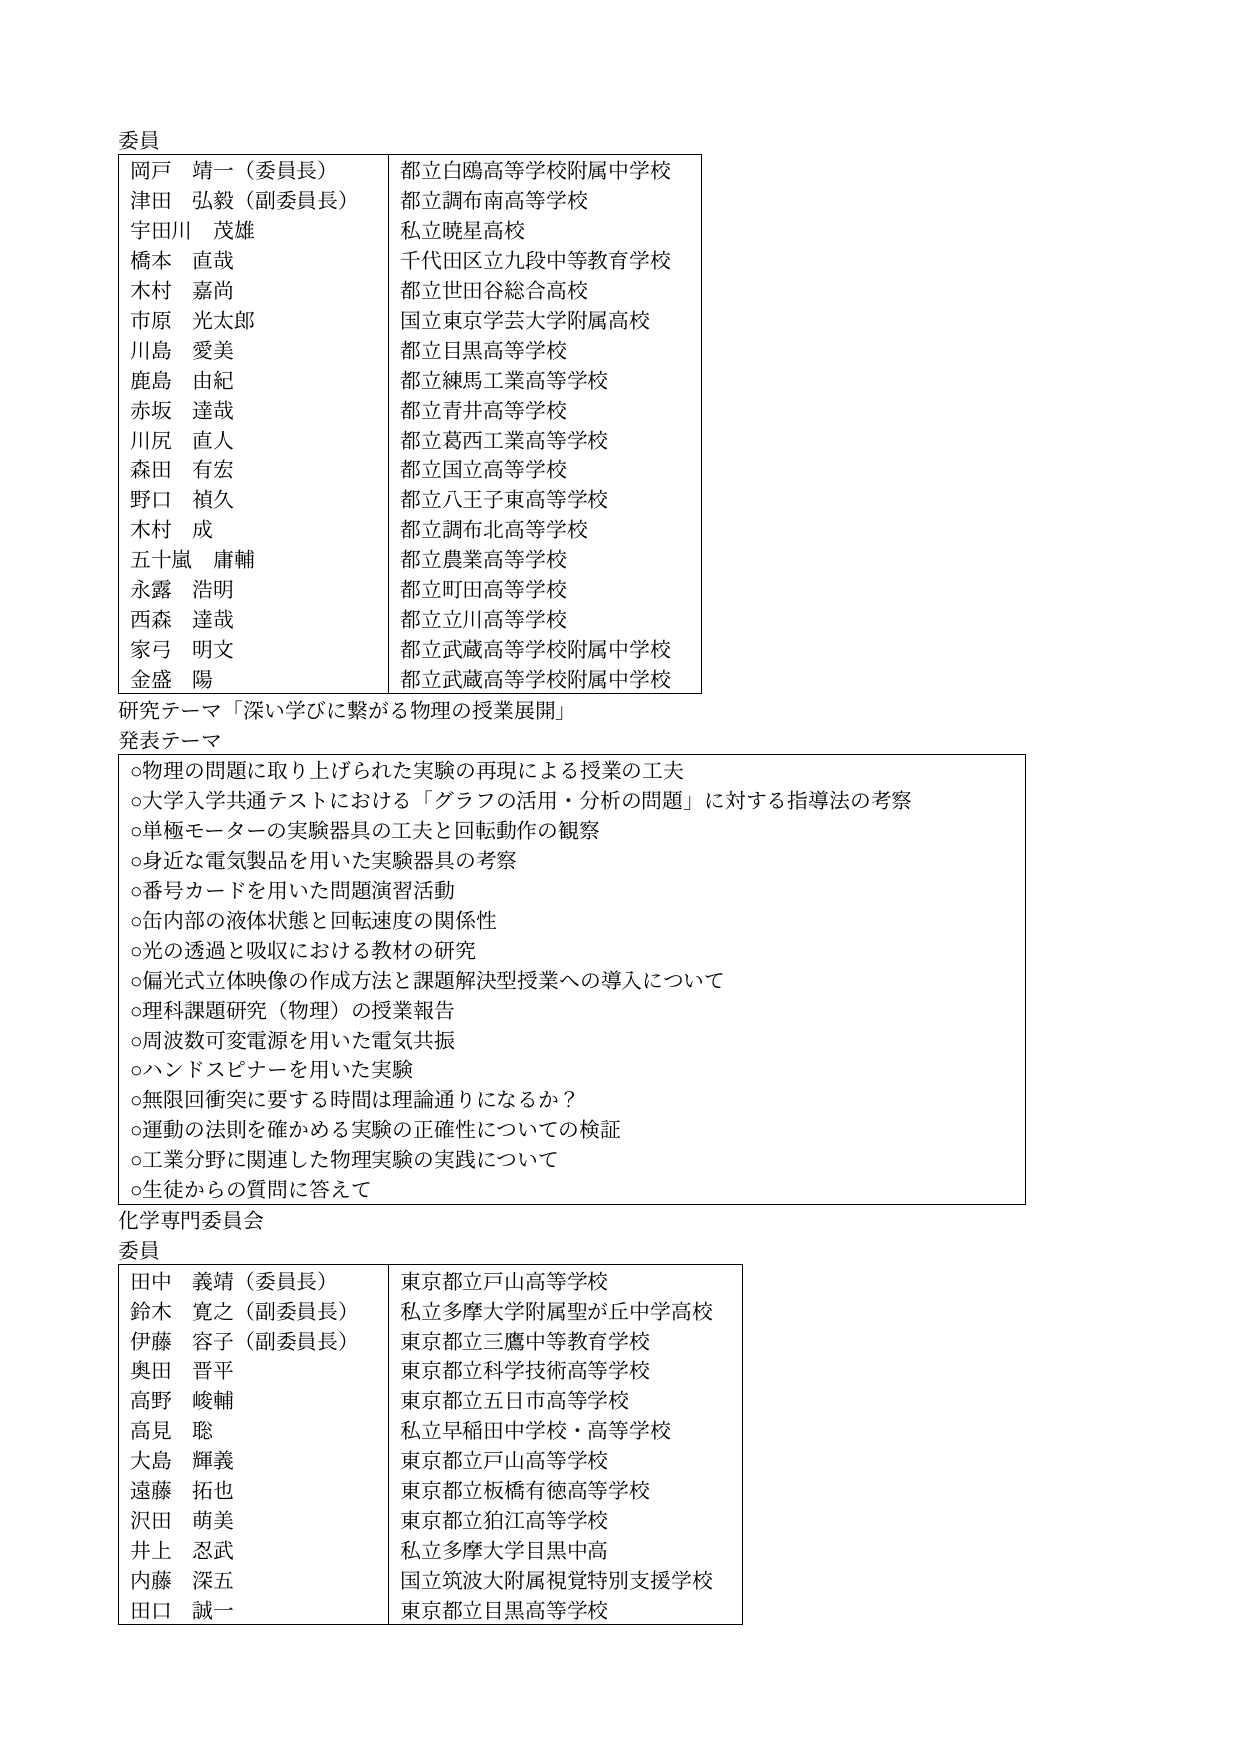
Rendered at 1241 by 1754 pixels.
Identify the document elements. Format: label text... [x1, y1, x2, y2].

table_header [389, 1265, 742, 1624]
table_header 都立白鴎高等学校附属中学校 都立調布南高等学校 私立暁星高校 千代田区立九段中等教育学校 都立世田谷総合高校 国立東京学芸大学附属高校 都立目黒高等学校 都立練馬工業高等学校 都立青井高等学校 都立葛西工業高等学校 都立国立高等学校 都立八王子東高等学校 都立調布北高等学校 都立農業高等学校 都立町田高等学校 都立立川高等学校 都立武蔵高等学校附属中学校 都立武蔵高等学校附属中学校 [389, 155, 701, 693]
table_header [119, 1265, 388, 1624]
text 委員 [118, 1234, 1122, 1264]
table_header 岡戸 靖一（委員長） 津田 弘毅（副委員長） 宇田川 茂雄 橋本 直哉 木村 嘉尚 市原 光太郎 川島 愛美 鹿島 由紀 赤坂 達哉 川尻 直人 森田 有宏 野口 禎久 木村 成 五十嵐 庸輔 永露 浩明 西森 達哉 家弓 明文 金盛 陽 [119, 155, 388, 693]
text 発表テーマ [118, 724, 1122, 754]
text 研究テーマ「深い学びに繋がる物理の授業展開」 [118, 694, 1122, 724]
table_header ○物理の問題に取り上げられた実験の再現による授業の工夫 ○大学入学共通テストにおける「グラフの活用・分析の問題」に対する指導法の考察 ○単極モーターの実験器具の工夫と回転動作の観察 ○身近な電気製品を用いた実験器具の考察 ○番号カードを用いた問題演習活動 ○缶内部の液体状態と回転速度の関係性 ○光の透過と吸収における教材の研究 ○偏光式立体映像の作成方法と課題解決型授業への導入について ○理科課題研究（物理）の授業報告 ○周波数可変電源を用いた電気共振 ○ハンドスピナーを用いた実験 ○無限回衝突に要する時間は理論通りになるか？ ○運動の法則を確かめる実験の正確性についての検証 ○工業分野に関連した物理実験の実践について ○生徒からの質問に答えて [119, 755, 1025, 1203]
text 委員 [118, 124, 1122, 154]
text 化学専門委員会 [118, 1204, 1122, 1234]
